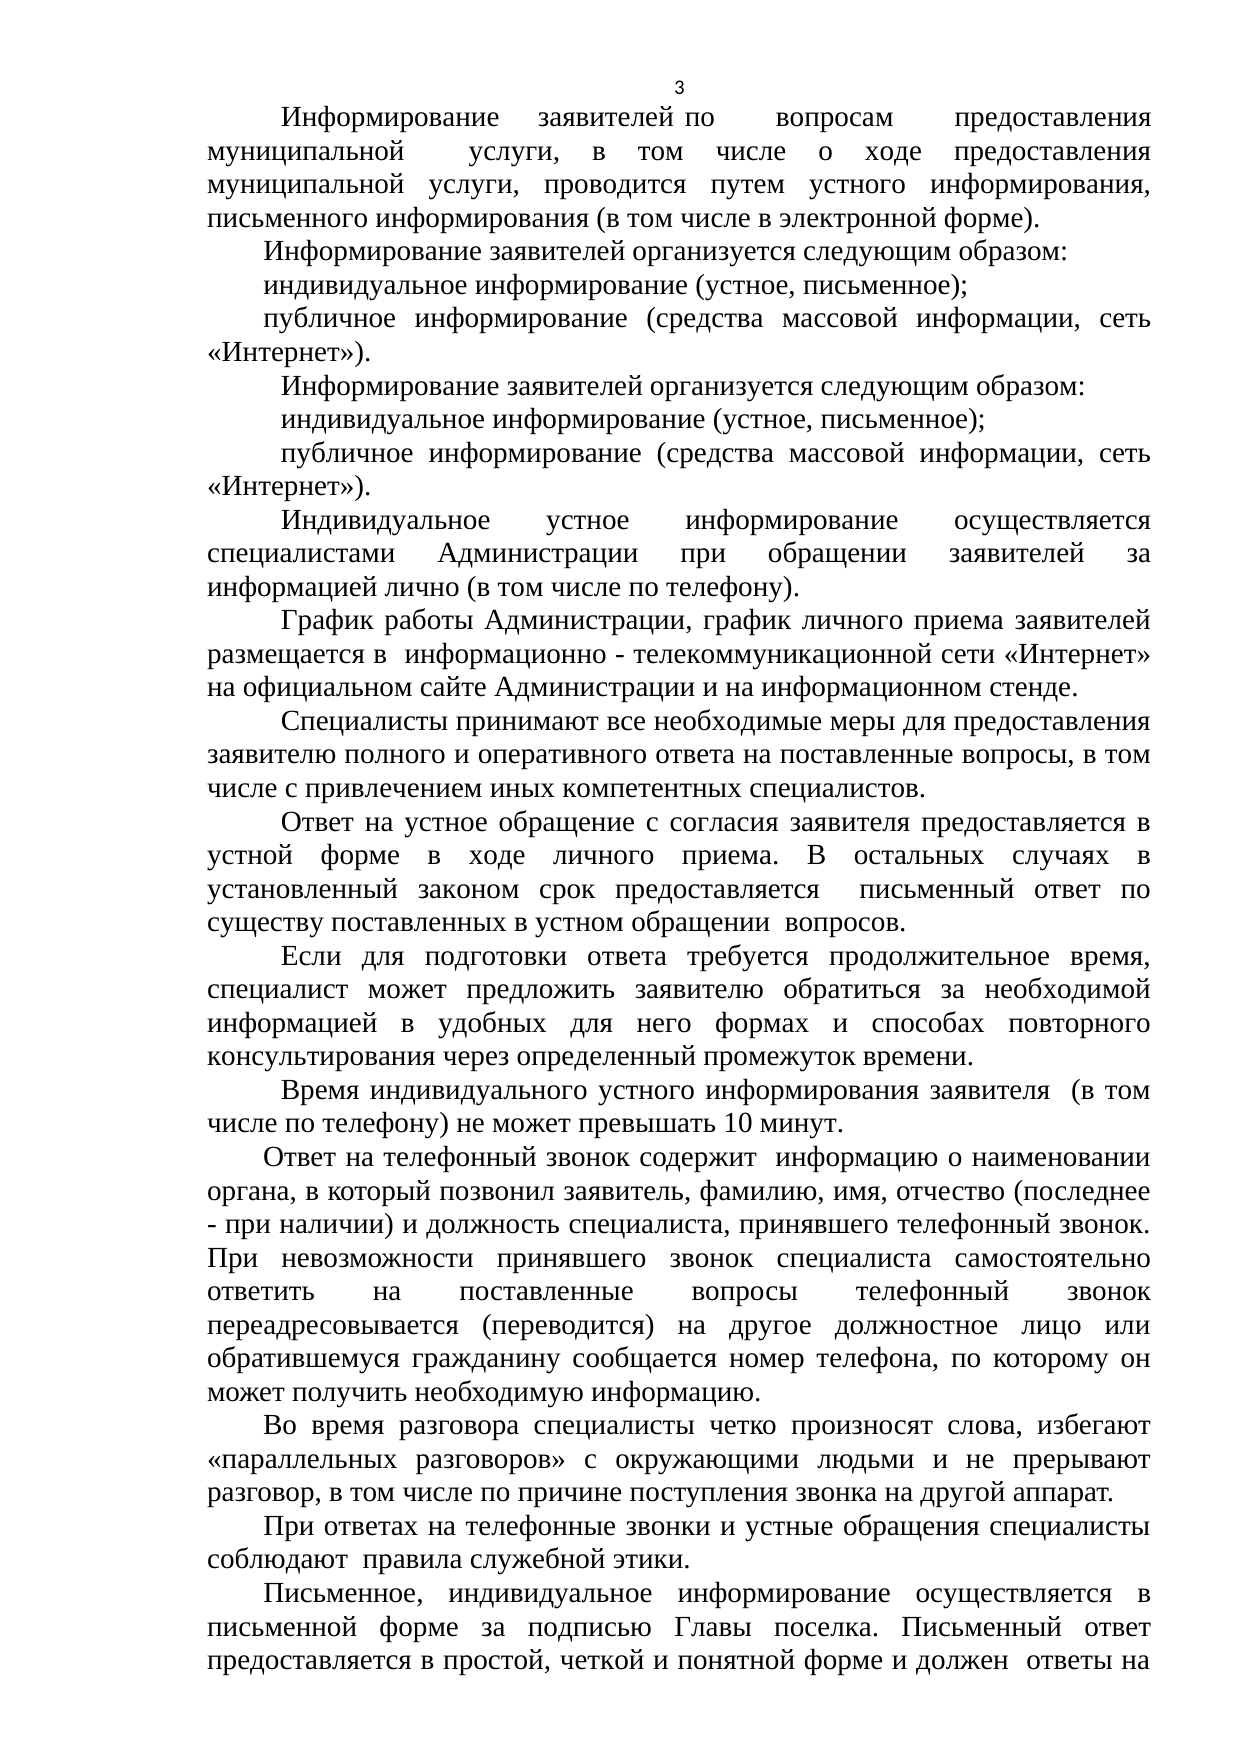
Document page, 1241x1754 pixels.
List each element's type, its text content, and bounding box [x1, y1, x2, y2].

text Ответ на устное обращение с согласия заявителя предоставляется в устной форме в ходе личного приема. В остальных случаях в установленный законом срок предоставляется письменный ответ по существу поставленных в устном обращении вопросов. [207, 804, 1152, 938]
text публичное информирование (средства массовой информации, сеть «Интернет»). [207, 435, 1152, 502]
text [207, 1575, 1152, 1676]
text Специалисты принимают все необходимые меры для предоставления заявителю полного и оперативного ответа на поставленные вопросы, в том числе с привлечением иных компетентных специалистов. [207, 703, 1152, 804]
text Если для подготовки ответа требуется продолжительное время, специалист может предложить заявителю обратиться за необходимой информацией в удобных для него формах и способах повторного консультирования через определенный промежуток времени. [207, 938, 1152, 1072]
text Информирование заявителей по вопросам предоставления муниципальной услуги, в том числе о ходе предоставления муниципальной услуги, проводится путем устного информирования, письменного информирования (в том числе в электронной форме). [207, 99, 1152, 233]
text График работы Администрации, график личного приема заявителей размещается в информационно - телекоммуникационной сети «Интернет» на официальном сайте Администрации и на информационном стенде. [207, 602, 1152, 703]
text Информирование заявителей организуется следующим образом: [207, 233, 1152, 267]
text индивидуальное информирование (устное, письменное); [207, 401, 1152, 435]
text Индивидуальное устное информирование осуществляется специалистами Администрации при обращении заявителей за информацией лично (в том числе по телефону). [207, 502, 1152, 602]
text Информирование заявителей организуется следующим образом: [207, 368, 1152, 401]
text Ответ на телефонный звонок содержит информацию о наименовании органа, в который позвонил заявитель, фамилию, имя, отчество (последнее - при наличии) и должность специалиста, принявшего телефонный звонок. При невозможности принявшего звонок специалиста самостоятельно ответить на поставленные вопросы телефонный звонок переадресовывается (переводится) на другое должностное лицо или обратившемуся гражданину сообщается номер телефона, по которому он может получить необходимую информацию. [207, 1139, 1152, 1407]
text Время индивидуального устного информирования заявителя (в том числе по телефону) не может превышать 10 минут. [207, 1072, 1152, 1139]
text публичное информирование (средства массовой информации, сеть «Интернет»). [207, 301, 1152, 368]
text индивидуальное информирование (устное, письменное); [207, 267, 1152, 301]
text При ответах на телефонные звонки и устные обращения специалисты соблюдают правила служебной этики. [207, 1508, 1152, 1575]
text Во время разговора специалисты четко произносят слова, избегают «параллельных разговоров» с окружающими людьми и не прерывают разговор, в том числе по причине поступления звонка на другой аппарат. [207, 1407, 1152, 1508]
